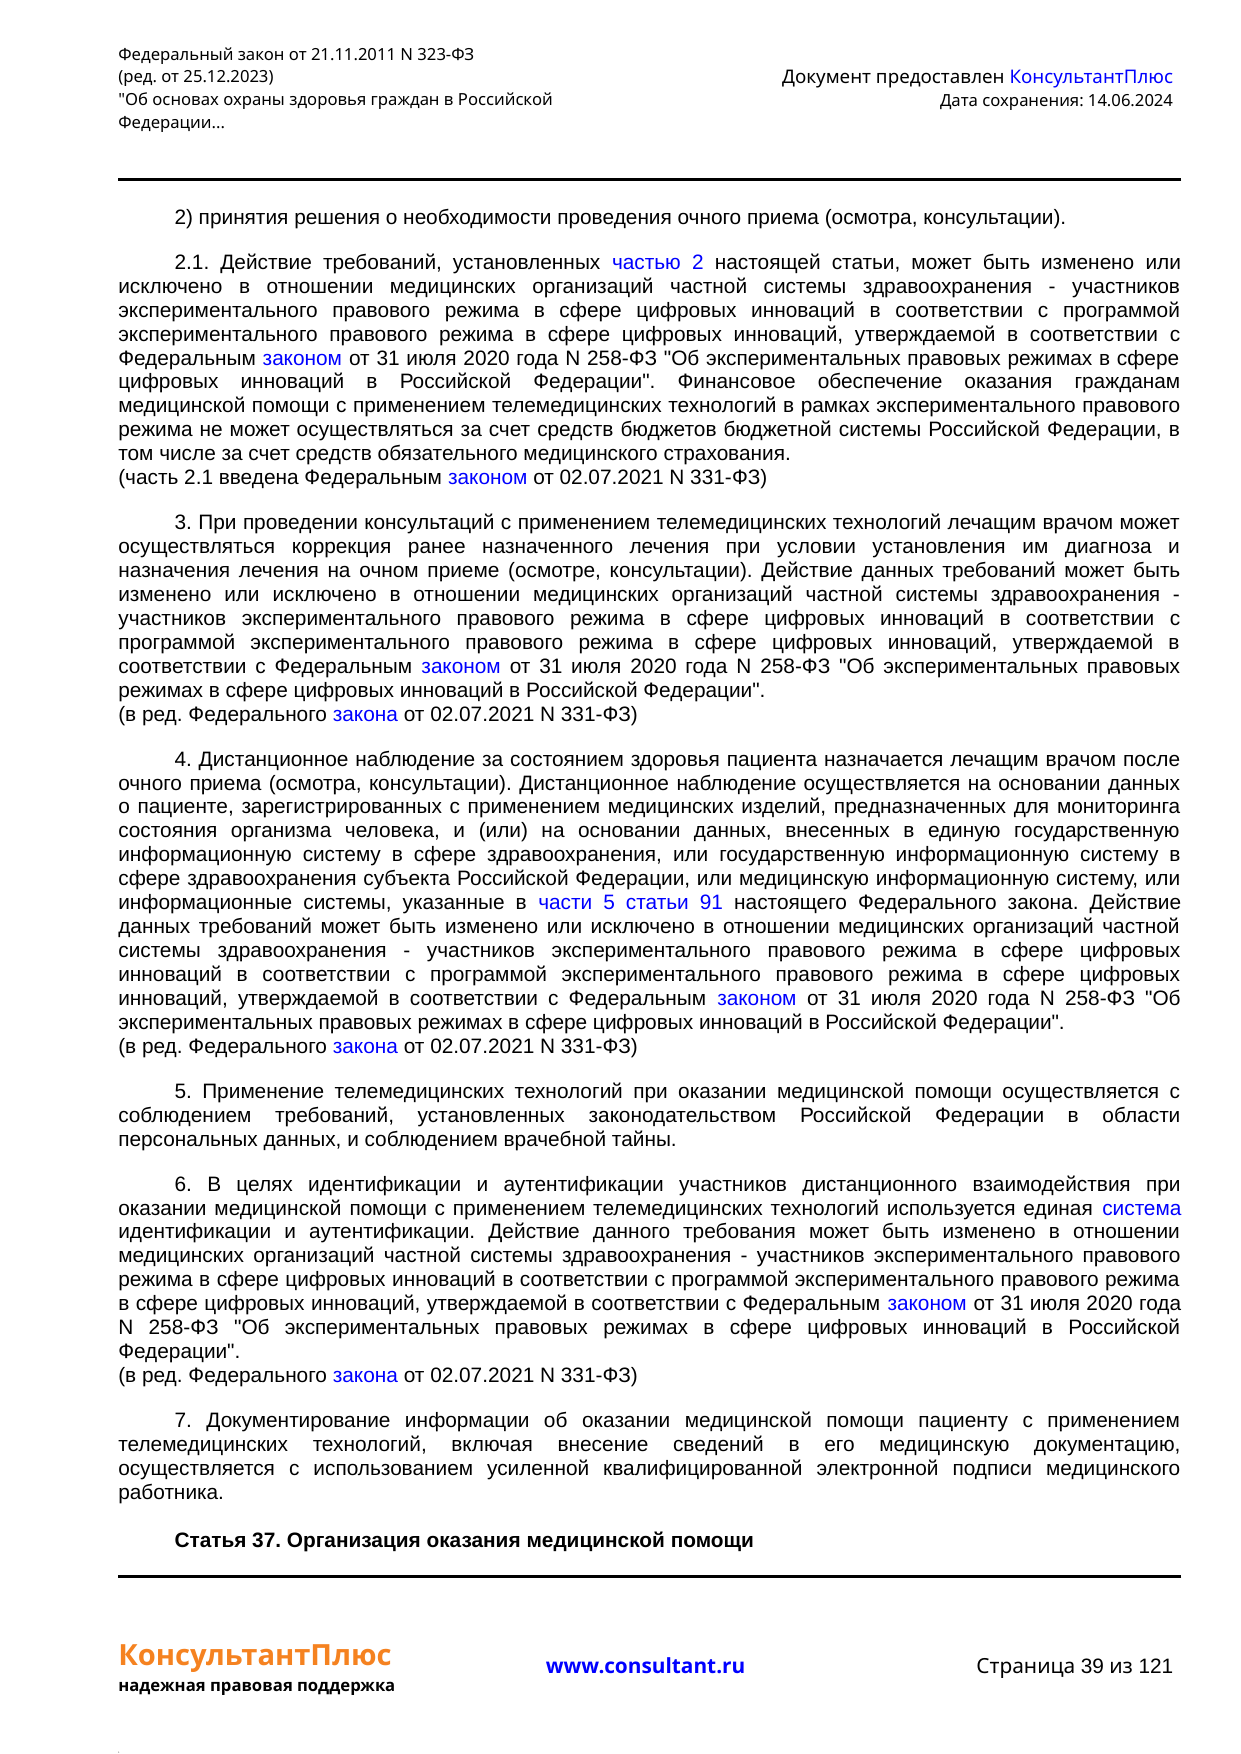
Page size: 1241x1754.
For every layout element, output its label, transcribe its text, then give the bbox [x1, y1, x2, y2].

text 6. В целях идентификации и аутентификации участников дистанционного взаимодействия при оказании медицинской помощи с применением телемедицинских технологий используется единая система идентификации и аутентификации. Действие данного требования может быть изменено в отношении медицинских организаций частной системы здравоохранения - участников экспериментального правового режима в сфере цифровых инноваций в соответствии с программой экспериментального правового режима в сфере цифровых инноваций, утверждаемой в соответствии с Федеральным законом от 31 июля 2020 года N 258-ФЗ "Об экспериментальных правовых режимах в сфере цифровых инноваций в Российской Федерации". [118, 1171, 1181, 1363]
text 3. При проведении консультаций с применением телемедицинских технологий лечащим врачом может осуществляться коррекция ранее назначенного лечения при условии установления им диагноза и назначения лечения на очном приеме (осмотре, консультации). Действие данных требований может быть изменено или исключено в отношении медицинских организаций частной системы здравоохранения - участников экспериментального правового режима в сфере цифровых инноваций в соответствии с программой экспериментального правового режима в сфере цифровых инноваций, утверждаемой в соответствии с Федеральным законом от 31 июля 2020 года N 258-ФЗ "Об экспериментальных правовых режимах в сфере цифровых инноваций в Российской Федерации". [118, 510, 1181, 702]
text 7. Документирование информации об оказании медицинской помощи пациенту с применением телемедицинских технологий, включая внесение сведений в его медицинскую документацию, осуществляется с использованием усиленной квалифицированной электронной подписи медицинского работника. [118, 1408, 1181, 1504]
text (часть 2.1 введена Федеральным законом от 02.07.2021 N 331-ФЗ) [118, 465, 1181, 489]
text (в ред. Федерального закона от 02.07.2021 N 331-ФЗ) [118, 1034, 1181, 1058]
text 5. Применение телемедицинских технологий при оказании медицинской помощи осуществляется с соблюдением требований, установленных законодательством Российской Федерации в области персональных данных, и соблюдением врачебной тайны. [118, 1079, 1181, 1151]
text 2) принятия решения о необходимости проведения очного приема (осмотра, консультации). [118, 205, 1181, 229]
text 2.1. Действие требований, установленных частью 2 настоящей статьи, может быть изменено или исключено в отношении медицинских организаций частной системы здравоохранения - участников экспериментального правового режима в сфере цифровых инноваций в соответствии с программой экспериментального правового режима в сфере цифровых инноваций, утверждаемой в соответствии с Федеральным законом от 31 июля 2020 года N 258-ФЗ "Об экспериментальных правовых режимах в сфере цифровых инноваций в Российской Федерации". Финансовое обеспечение оказания гражданам медицинской помощи с применением телемедицинских технологий в рамках экспериментального правового режима не может осуществляться за счет средств бюджетов бюджетной системы Российской Федерации, в том числе за счет средств обязательного медицинского страхования. [118, 249, 1181, 465]
text (в ред. Федерального закона от 02.07.2021 N 331-ФЗ) [118, 702, 1181, 726]
text (в ред. Федерального закона от 02.07.2021 N 331-ФЗ) [118, 1363, 1181, 1387]
text 4. Дистанционное наблюдение за состоянием здоровья пациента назначается лечащим врачом после очного приема (осмотра, консультации). Дистанционное наблюдение осуществляется на основании данных о пациенте, зарегистрированных с применением медицинских изделий, предназначенных для мониторинга состояния организма человека, и (или) на основании данных, внесенных в единую государственную информационную систему в сфере здравоохранения, или государственную информационную систему в сфере здравоохранения субъекта Российской Федерации, или медицинскую информационную систему, или информационные системы, указанные в части 5 статьи 91 настоящего Федерального закона. Действие данных требований может быть изменено или исключено в отношении медицинских организаций частной системы здравоохранения - участников экспериментального правового режима в сфере цифровых инноваций в соответствии с программой экспериментального правового режима в сфере цифровых инноваций, утверждаемой в соответствии с Федеральным законом от 31 июля 2020 года N 258-ФЗ "Об экспериментальных правовых режимах в сфере цифровых инноваций в Российской Федерации". [118, 746, 1181, 1034]
title Статья 37. Организация оказания медицинской помощи [118, 1528, 1181, 1552]
